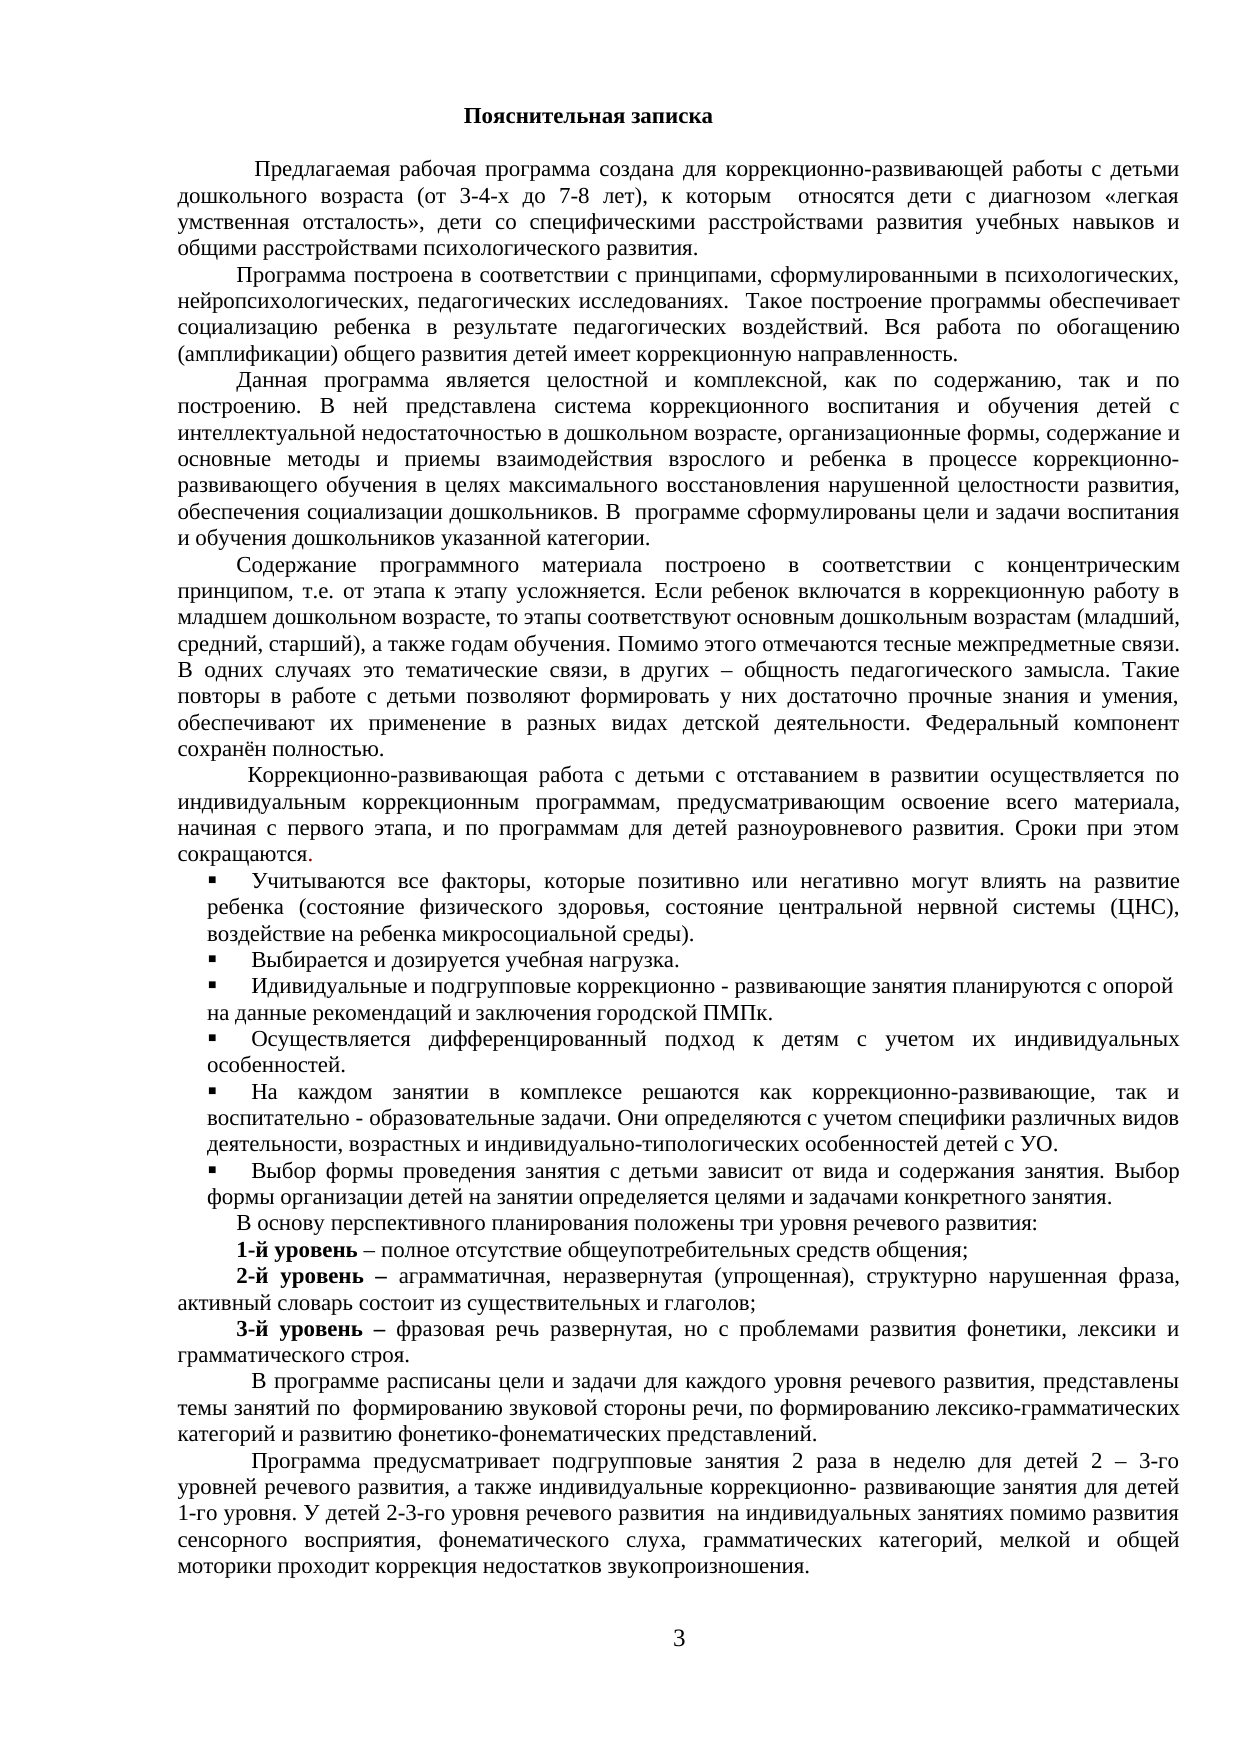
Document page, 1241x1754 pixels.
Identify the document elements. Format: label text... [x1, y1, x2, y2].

text Содержание программного материала построено в соответствии с концентрическим принципом, т.е. от этапа к этапу усложняется. Если ребенок включатся в коррекционную работу в младшем дошкольном возрасте, то этапы соответствуют основным дошкольным возрастам (младший, средний, старший), а также годам обучения. Помимо этого отмечаются тесные межпредметные связи. В одних случаях это тематические связи, в других – общность педагогического замысла. Такие повторы в работе с детьми позволяют формировать у них достаточно прочные знания и умения, обеспечивают их применение в разных видах детской деятельности. Федеральный компонент сохранён полностью. [177, 551, 1181, 761]
list Выбор формы проведения занятия с детьми зависит от вида и содержания занятия. Выбор формы организации детей на занятии определяется целями и задачами конкретного занятия. [207, 1157, 1181, 1209]
list На каждом занятии в комплексе решаются как коррекционно-развивающие, так и воспитательно - образовательные задачи. Они определяются с учетом специфики различных видов деятельности, возрастных и индивидуально-типологических особенностей детей с УО. [207, 1078, 1181, 1157]
text Коррекционно-развивающая работа с детьми с отставанием в развитии осуществляется по индивидуальным коррекционным программам, предусматривающим освоение всего материала, начиная с первого этапа, и по программам для детей разноуровневого развития. Сроки при этом сокращаются. [177, 761, 1181, 867]
text В основу перспективного планирования положены три уровня речевого развития: [177, 1209, 1181, 1236]
text Предлагаемая рабочая программа создана для коррекционно-развивающей работы с детьми дошкольного возраста (от 3-4-х до 7-8 лет), к которым относятся дети с диагнозом «легкая умственная отсталость», дети со специфическими расстройствами развития учебных навыков и общими расстройствами психологического развития. [177, 155, 1181, 261]
text Данная программа является целостной и комплексной, как по содержанию, так и по построению. В ней представлена система коррекционного воспитания и обучения детей с интеллектуальной недостаточностью в дошкольном возрасте, организационные формы, содержание и основные методы и приемы взаимодействия взрослого и ребенка в процессе коррекционно-развивающего обучения в целях максимального восстановления нарушенной целостности развития, обеспечения социализации дошкольников. В программе сформулированы цели и задачи воспитания и обучения дошкольников указанной категории. [177, 366, 1181, 551]
text 3-й уровень – фразовая речь развернутая, но с проблемами развития фонетики, лексики и грамматического строя. [177, 1315, 1181, 1368]
text В программе расписаны цели и задачи для каждого уровня речевого развития, представлены темы занятий по формированию звуковой стороны речи, по формированию лексико-грамматических категорий и развитию фонетико-фонематических представлений. [177, 1368, 1181, 1447]
list Учитываются все факторы, которые позитивно или негативно могут влиять на развитие ребенка (состояние физического здоровья, состояние центральной нервной системы (ЦНС), воздействие на ребенка микросоциальной среды). [207, 867, 1181, 946]
text Пояснительная записка [177, 103, 1181, 129]
list Идивидуальные и подгрупповые коррекционно - развивающие занятия планируются с опорой на данные рекомендаций и заключения городской ПМПк. [207, 972, 1181, 1025]
text Программа построена в соответствии с принципами, сформулированными в психологических, нейропсихологических, педагогических исследованиях. Такое построение программы обеспечивает социализацию ребенка в результате педагогических воздействий. Вся работа по обогащению (амплификации) общего развития детей имеет коррекционную направленность. [177, 261, 1181, 366]
list Выбирается и дозируется учебная нагрузка. [207, 946, 1181, 972]
list Осуществляется дифференцированный подход к детям с учетом их индивидуальных особенностей. [207, 1025, 1181, 1078]
text 1-й уровень – полное отсутствие общеупотребительных средств общения; [177, 1236, 1181, 1262]
text Программа предусматривает подгрупповые занятия 2 раза в неделю для детей 2 – 3-го уровней речевого развития, а также индивидуальные коррекционно- развивающие занятия для детей 1-го уровня. У детей 2-3-го уровня речевого развития на индивидуальных занятиях помимо развития сенсорного восприятия, фонематического слуха, грамматических категорий, мелкой и общей моторики проходит коррекция недостатков звукопроизношения. [177, 1447, 1181, 1578]
text 2-й уровень – аграмматичная, неразвернутая (упрощенная), структурно нарушенная фраза, активный словарь состоит из существительных и глаголов; [177, 1262, 1181, 1315]
